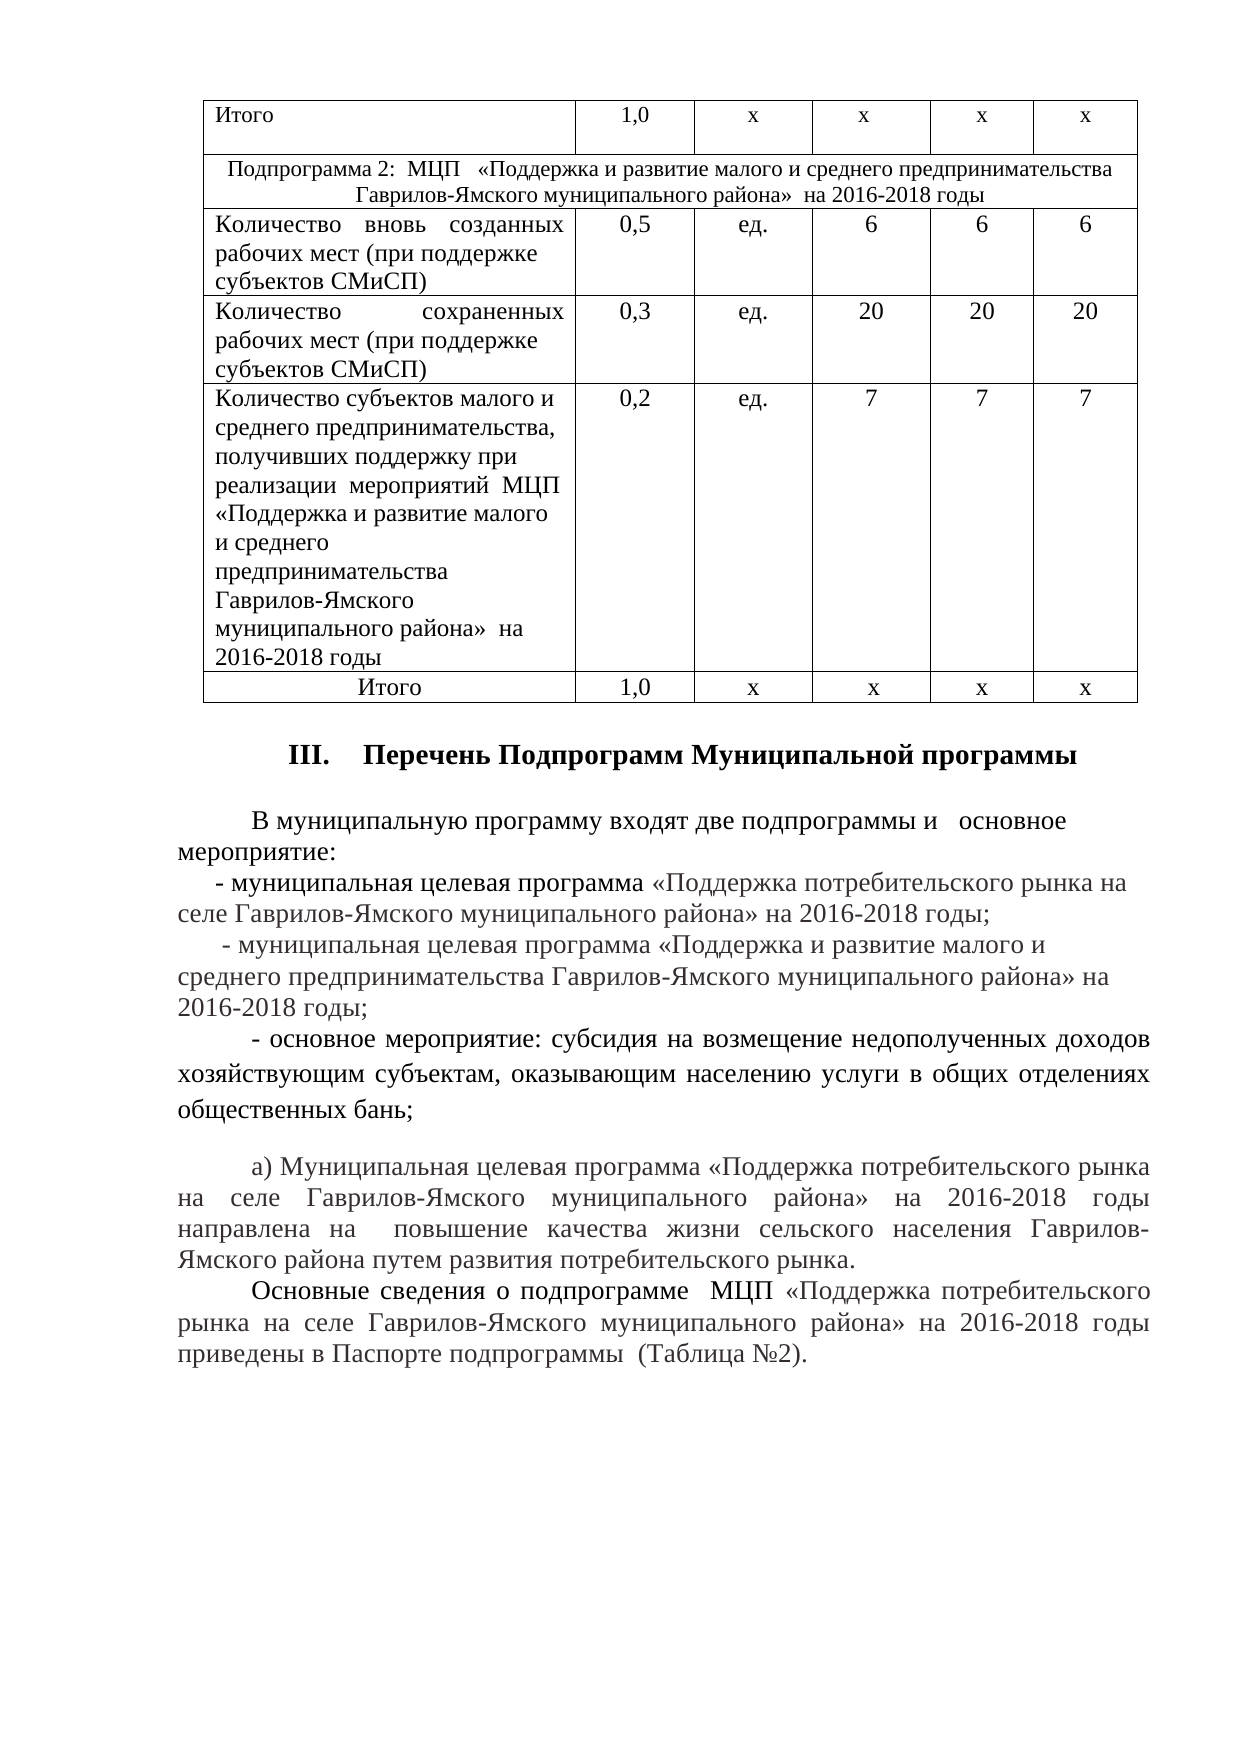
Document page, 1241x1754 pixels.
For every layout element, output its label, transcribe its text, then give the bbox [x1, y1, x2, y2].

table_cell Количество вновь созданных рабочих мест (при поддержке субъектов СМиСП) [204, 209, 575, 295]
table_cell х [1034, 672, 1137, 702]
table_cell 20 [931, 296, 1033, 382]
table_cell 6 [1034, 209, 1137, 295]
table_cell Подпрограмма 2: МЦП «Поддержка и развитие малого и среднего предпринимательства Гаврилов-Ямского муниципального района» на 2016-2018 годы [204, 155, 1137, 208]
table_cell х [931, 101, 1033, 154]
table_cell 6 [931, 209, 1033, 295]
table_cell х [695, 672, 812, 702]
text - муниципальная целевая программа «Поддержка потребительского рынка на селе Гаврилов-Ямского муниципального района» на 2016-2018 годы; [177, 866, 1152, 928]
table_cell Количество субъектов малого и среднего предпринимательства, получивших поддержку при реализации мероприятий МЦП «Поддержка и развитие малого и среднего предпринимательства Гаврилов-Ямского муниципального района» на 2016-2018 годы [204, 384, 575, 671]
table_cell 7 [1034, 384, 1137, 671]
table_cell х [931, 672, 1033, 702]
table_cell 20 [813, 296, 930, 382]
table_cell ед. [695, 384, 812, 671]
table_cell 7 [813, 384, 930, 671]
table_cell Количество сохраненных рабочих мест (при поддержке субъектов СМиСП) [204, 296, 575, 382]
text Основные сведения о подпрограмме МЦП «Поддержка потребительского рынка на селе Гаврилов-Ямского муниципального района» на 2016-2018 годы приведены в Паспорте подпрограммы (Таблица №2). [177, 1274, 1152, 1368]
table_cell х [813, 672, 930, 702]
text а) Муниципальная целевая программа «Поддержка потребительского рынка на селе Гаврилов-Ямского муниципального района» на 2016-2018 годы направлена на повышение качества жизни сельского населения Гаврилов-Ямского района путем развития потребительского рынка. [177, 1150, 1152, 1274]
table_cell Итого [204, 672, 575, 702]
table_cell 0,3 [576, 296, 694, 382]
table_cell 6 [813, 209, 930, 295]
list Перечень Подпрограмм Муниципальной программы [215, 737, 1152, 770]
table_cell 0,5 [576, 209, 694, 295]
list - основное мероприятие: субсидия на возмещение недополученных доходов хозяйствующим субъектам, оказывающим населению услуги в общих отделениях общественных бань; [177, 1022, 1152, 1124]
table_cell 1,0 [576, 101, 694, 154]
table_cell ед. [695, 296, 812, 382]
table_cell ед. [695, 209, 812, 295]
table_cell 0,2 [576, 384, 694, 671]
table_cell Итого [204, 101, 575, 154]
text - муниципальная целевая программа «Поддержка и развитие малого и среднего предпринимательства Гаврилов-Ямского муниципального района» на 2016-2018 годы; [177, 928, 1152, 1022]
table_cell 20 [1034, 296, 1137, 382]
table_cell х [695, 101, 812, 154]
table_cell х [813, 101, 930, 154]
table_cell 1,0 [576, 672, 694, 702]
text В муниципальную программу входят две подпрограммы и основное мероприятие: [177, 804, 1152, 866]
table_cell х [1034, 101, 1137, 154]
table_cell 7 [931, 384, 1033, 671]
